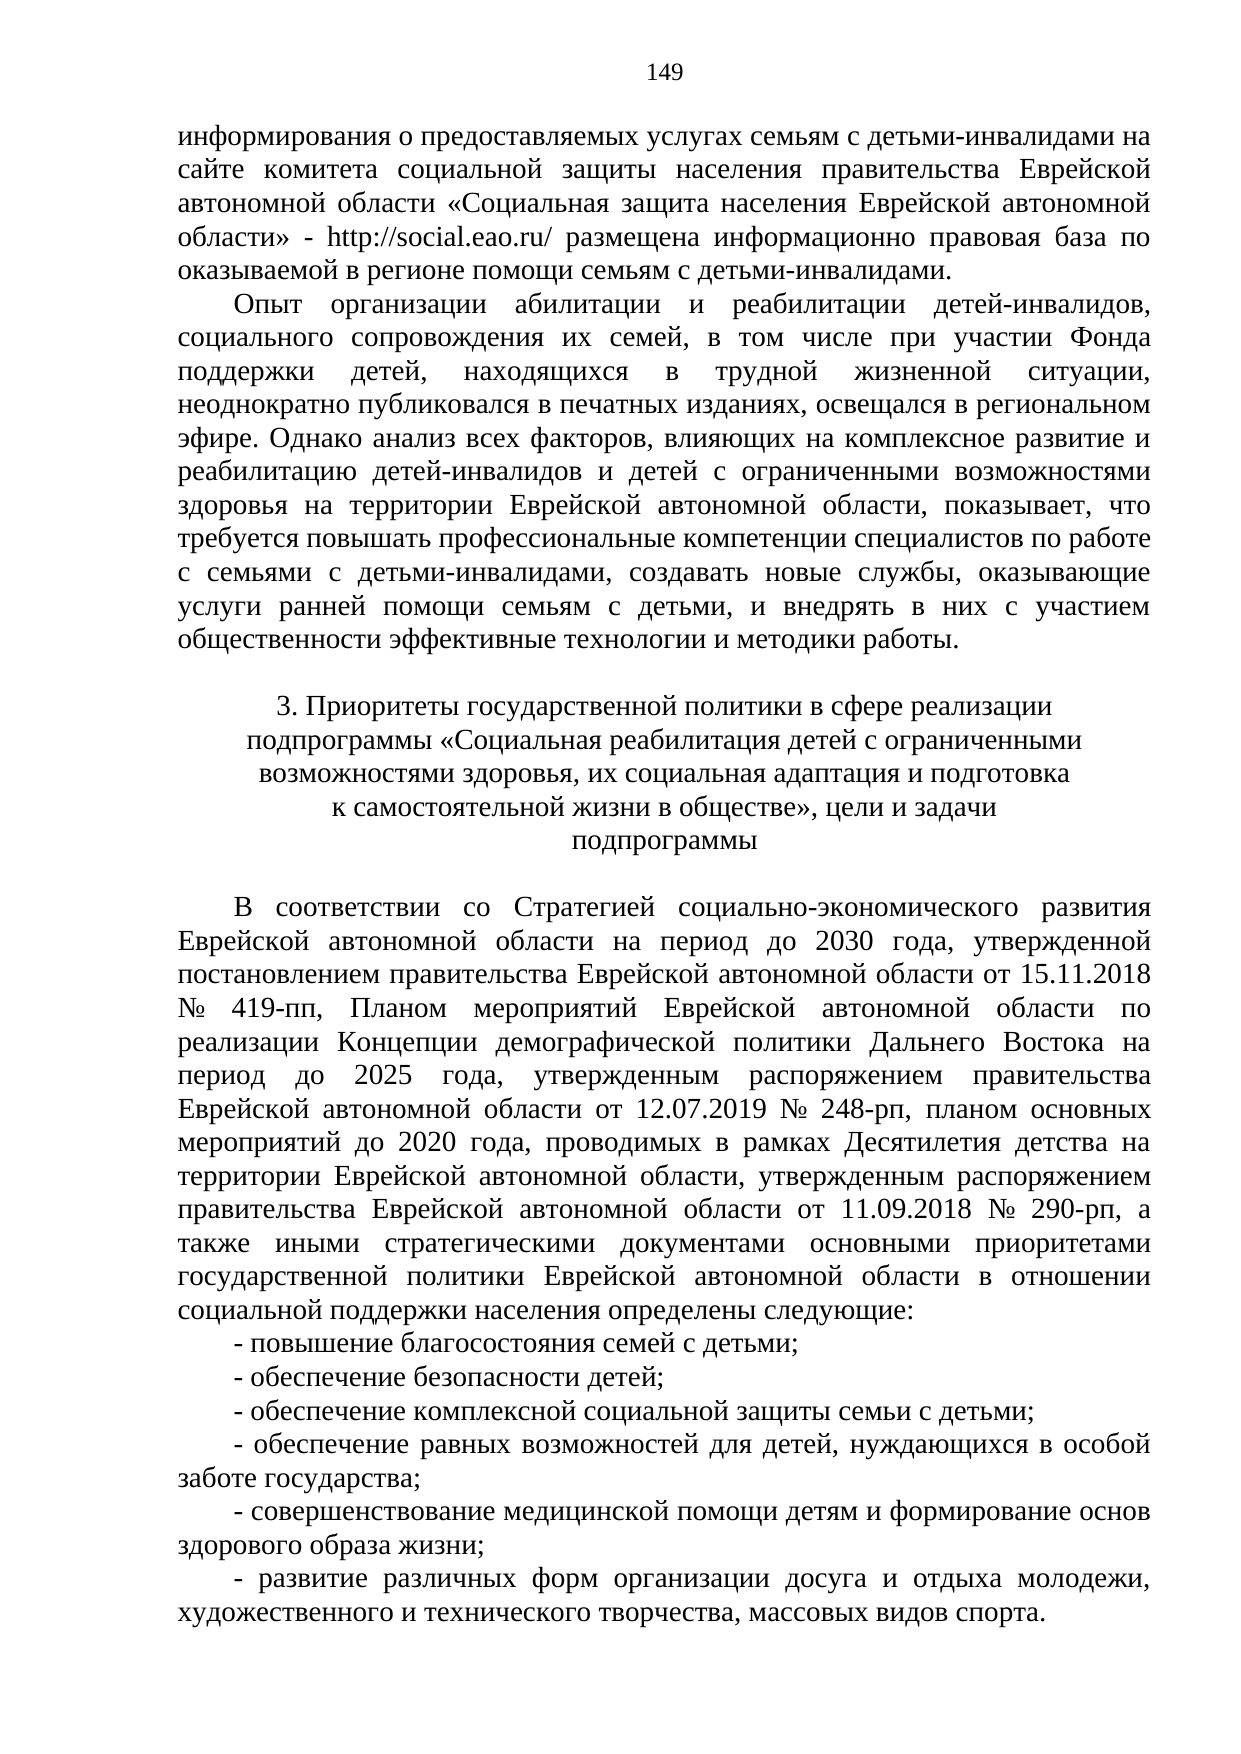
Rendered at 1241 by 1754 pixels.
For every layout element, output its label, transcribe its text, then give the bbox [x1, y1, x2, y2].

title подпрограммы [177, 822, 1152, 856]
text - совершенствование медицинской помощи детям и формирование основ здорового образа жизни; [177, 1493, 1152, 1560]
text В соответствии со Стратегией социально-экономического развития Еврейской автономной области на период до 2030 года, утвержденной постановлением правительства Еврейской автономной области от 15.11.2018 № 419-пп, Планом мероприятий Еврейской автономной области по реализации Концепции демографической политики Дальнего Востока на период до 2025 года, утвержденным распоряжением правительства Еврейской автономной области от 12.07.2019 № 248-рп, планом основных мероприятий до 2020 года, проводимых в рамках Десятилетия детства на территории Еврейской автономной области, утвержденным распоряжением правительства Еврейской автономной области от 11.09.2018 № 290-рп, а также иными стратегическими документами основными приоритетами государственной политики Еврейской автономной области в отношении социальной поддержки населения определены следующие: [177, 889, 1152, 1326]
text Опыт организации абилитации и реабилитации детей-инвалидов, социального сопровождения их семей, в том числе при участии Фонда поддержки детей, находящихся в трудной жизненной ситуации, неоднократно публиковался в печатных изданиях, освещался в региональном эфире. Однако анализ всех факторов, влияющих на комплексное развитие и реабилитацию детей-инвалидов и детей с ограниченными возможностями здоровья на территории Еврейской автономной области, показывает, что требуется повышать профессиональные компетенции специалистов по работе с семьями с детьми-инвалидами, создавать новые службы, оказывающие услуги ранней помощи семьям с детьми, и внедрять в них с участием общественности эффективные технологии и методики работы. [177, 286, 1152, 655]
title возможностями здоровья, их социальная адаптация и подготовка [177, 755, 1152, 789]
text - повышение благосостояния семей с детьми; [177, 1326, 1152, 1359]
title к самостоятельной жизни в обществе», цели и задачи [177, 789, 1152, 822]
text - обеспечение безопасности детей; [177, 1359, 1152, 1393]
text - развитие различных форм организации досуга и отдыха молодежи, художественного и технического творчества, массовых видов спорта. [177, 1560, 1152, 1627]
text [177, 118, 1152, 286]
text - обеспечение равных возможностей для детей, нуждающихся в особой заботе государства; [177, 1426, 1152, 1493]
title подпрограммы «Социальная реабилитация детей с ограниченными [177, 722, 1152, 755]
text - обеспечение комплексной социальной защиты семьи с детьми; [177, 1393, 1152, 1426]
title 3. Приоритеты государственной политики в сфере реализации [177, 688, 1152, 722]
